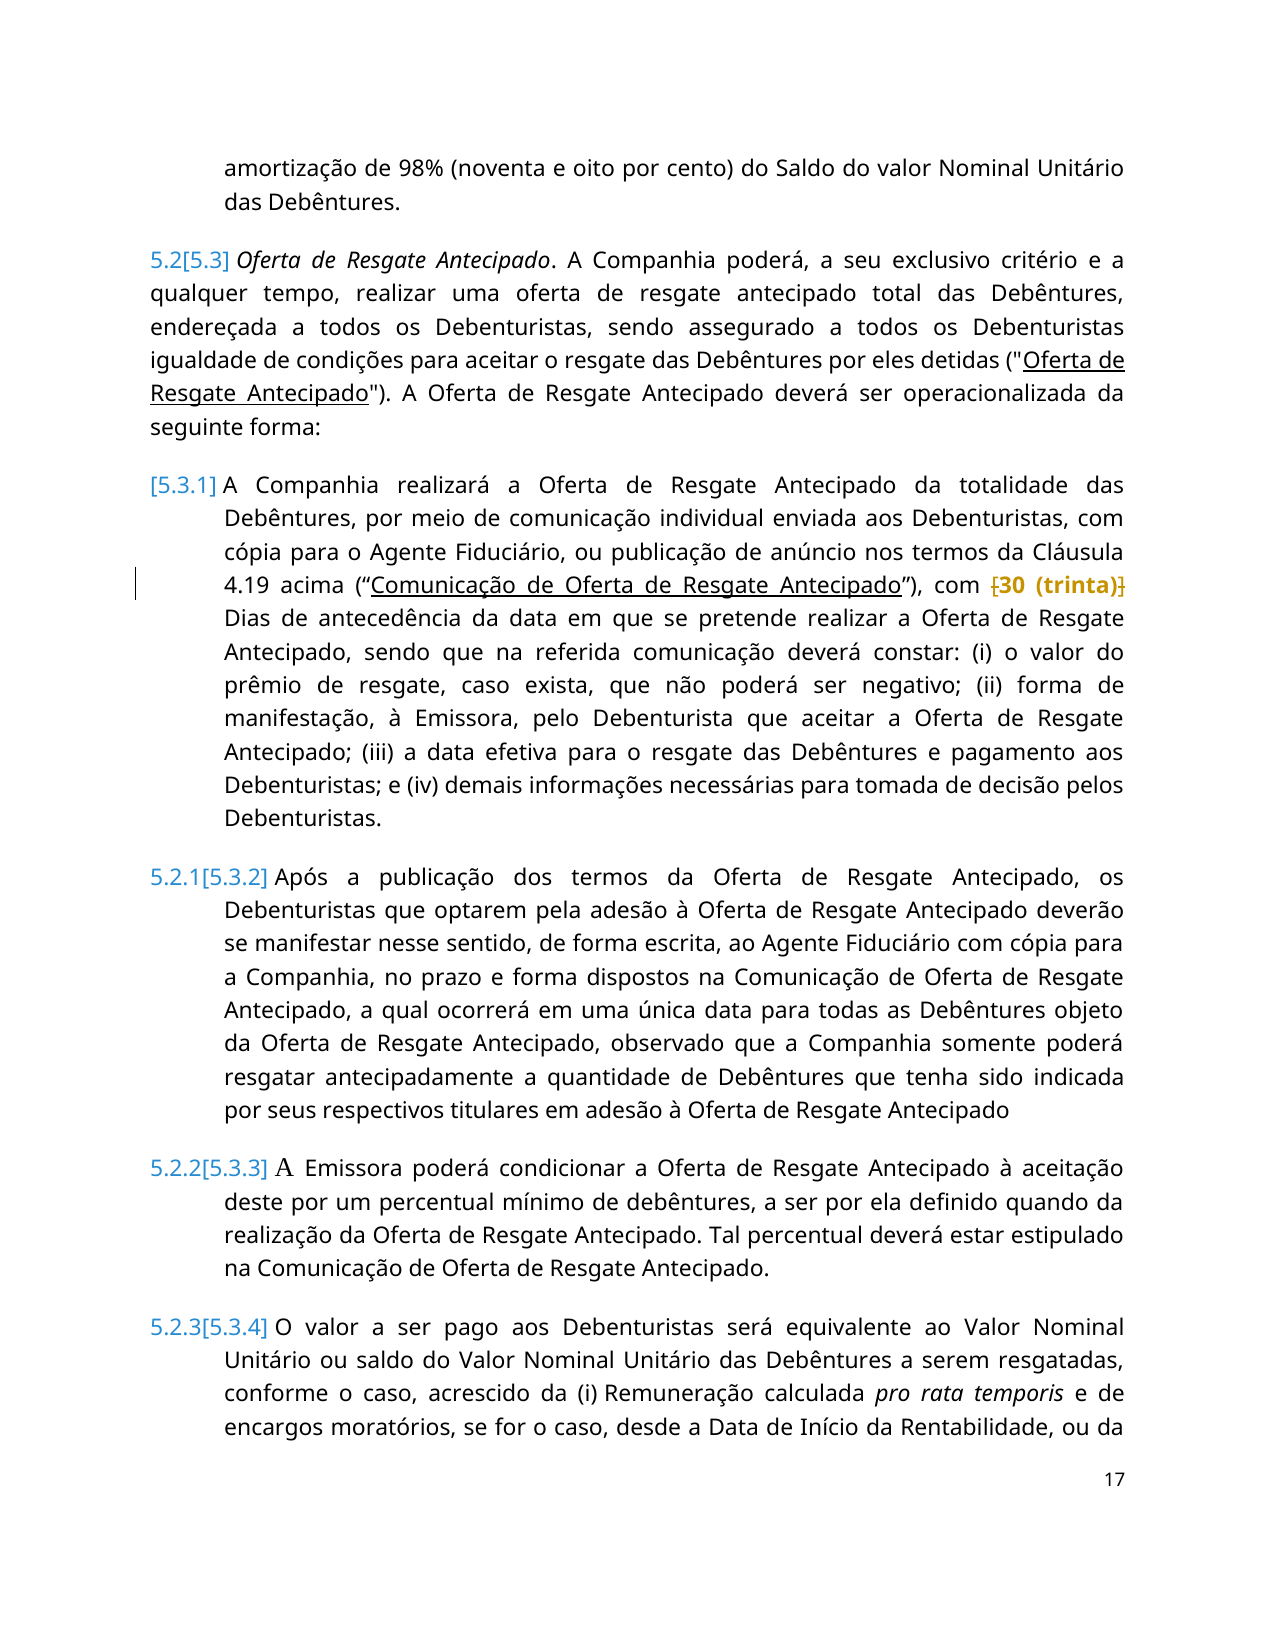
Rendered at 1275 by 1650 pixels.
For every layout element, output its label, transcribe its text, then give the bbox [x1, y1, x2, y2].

list Após a publicação dos termos da Oferta de Resgate Antecipado, os Debenturistas que optarem pela adesão à Oferta de Resgate Antecipado deverão se manifestar nesse sentido, de forma escrita, ao Agente Fiduciário com cópia para a Companhia, no prazo e forma dispostos na Comunicação de Oferta de Resgate Antecipado, a qual ocorrerá em uma única data para todas as Debêntures objeto da Oferta de Resgate Antecipado, observado que a Companhia somente poderá resgatar antecipadamente a quantidade de Debêntures que tenha sido indicada por seus respectivos titulares em adesão à Oferta de Resgate Antecipado [150, 858, 1125, 1125]
list Oferta de Resgate Antecipado. A Companhia poderá, a seu exclusivo critério e a qualquer tempo, realizar uma oferta de resgate antecipado total das Debêntures, endereçada a todos os Debenturistas, sendo assegurado a todos os Debenturistas igualdade de condições para aceitar o resgate das Debêntures por eles detidas ("Oferta de Resgate Antecipado"). A Oferta de Resgate Antecipado deverá ser operacionalizada da seguinte forma: [150, 242, 1125, 442]
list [150, 1308, 1125, 1442]
list A Emissora poderá condicionar a Oferta de Resgate Antecipado à aceitação deste por um percentual mínimo de debêntures, a ser por ela definido quando da realização da Oferta de Resgate Antecipado. Tal percentual deverá estar estipulado na Comunicação de Oferta de Resgate Antecipado. [150, 1150, 1125, 1283]
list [150, 150, 1125, 217]
list A Companhia realizará a Oferta de Resgate Antecipado da totalidade das Debêntures, por meio de comunicação individual enviada aos Debenturistas, com cópia para o Agente Fiduciário, ou publicação de anúncio nos termos da Cláusula 4.19 acima (“Comunicação de Oferta de Resgate Antecipado”), com 30 (trinta) Dias de antecedência da data em que se pretende realizar a Oferta de Resgate Antecipado, sendo que na referida comunicação deverá constar: (i) o valor do prêmio de resgate, caso exista, que não poderá ser negativo; (ii) forma de manifestação, à Emissora, pelo Debenturista que aceitar a Oferta de Resgate Antecipado; (iii) a data efetiva para o resgate das Debêntures e pagamento aos Debenturistas; e (iv) demais informações necessárias para tomada de decisão pelos Debenturistas. [150, 467, 1125, 833]
